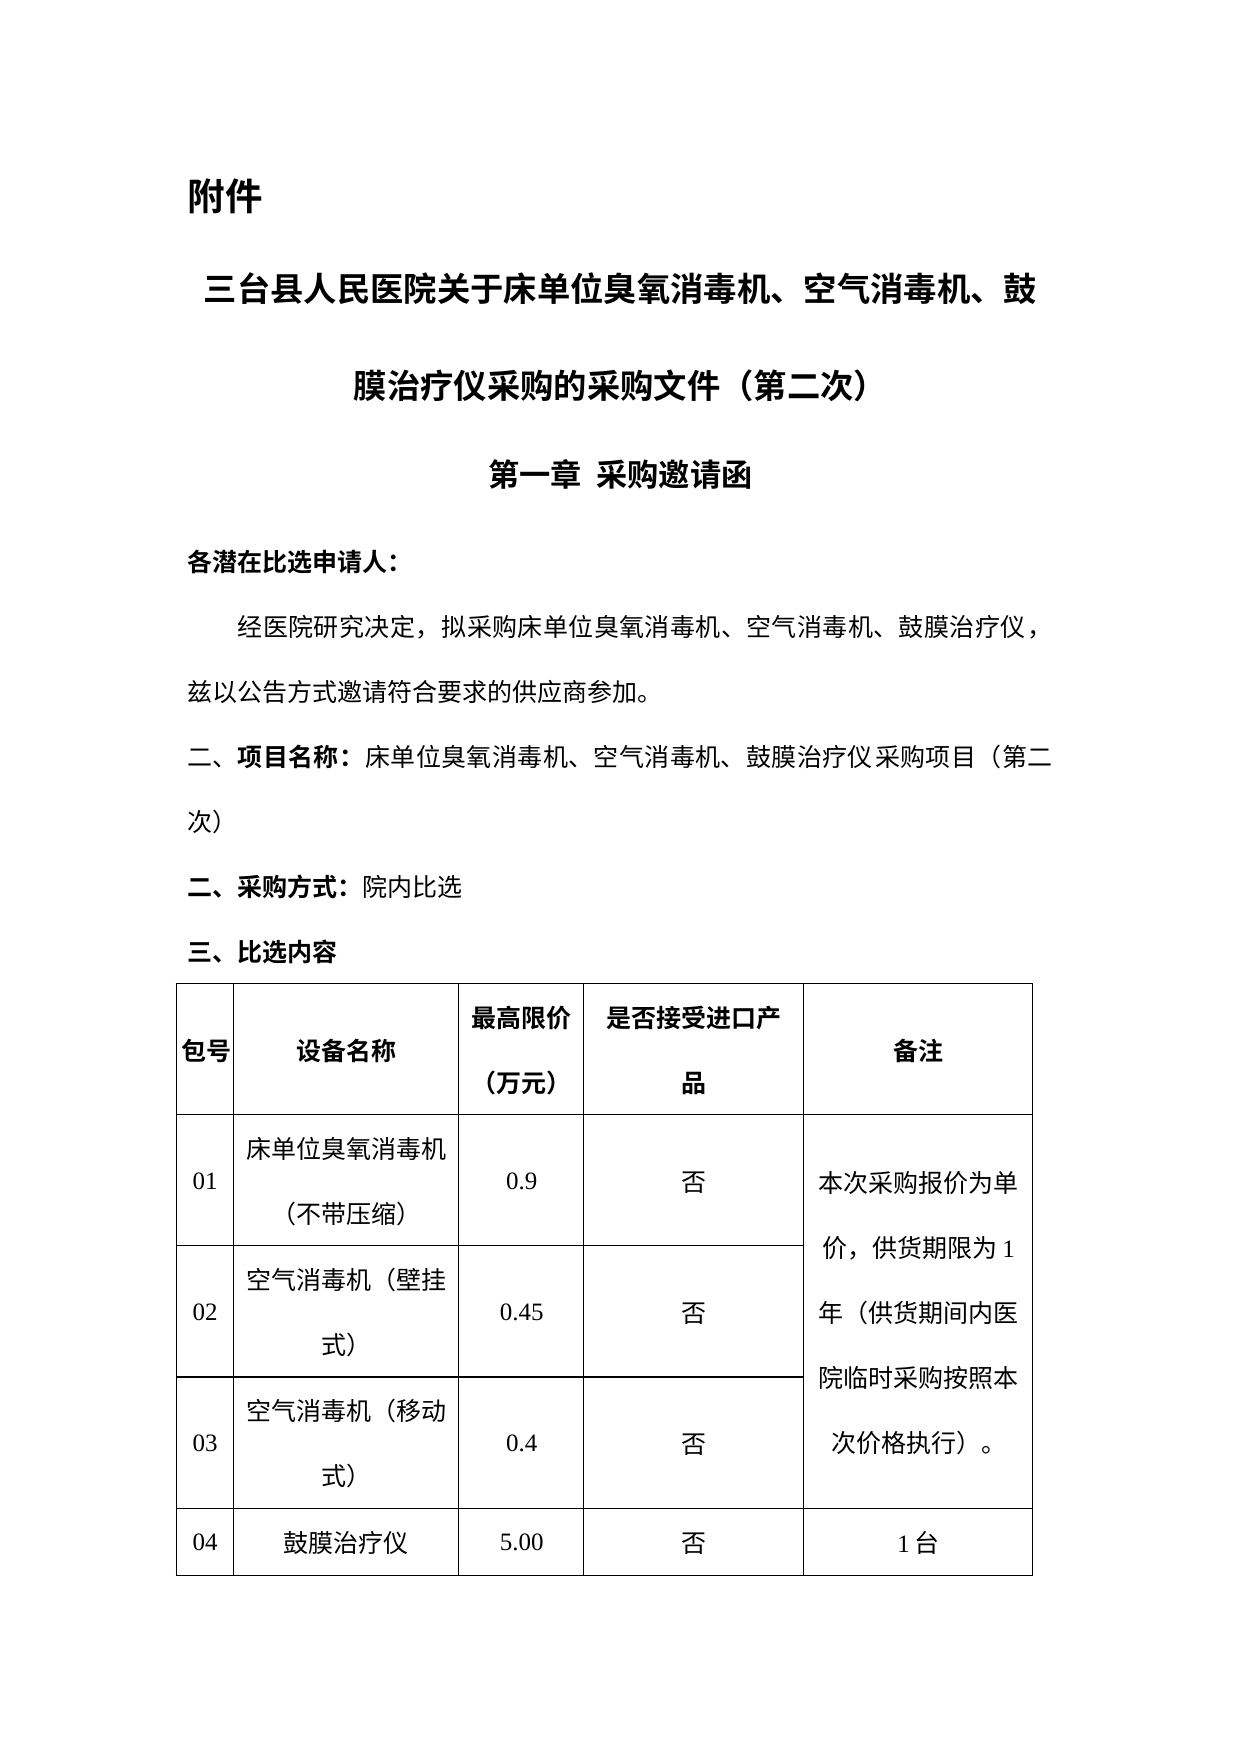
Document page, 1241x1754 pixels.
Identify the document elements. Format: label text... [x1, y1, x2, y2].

list 三、比选内容 [187, 918, 1053, 983]
text 经医院研究决定，拟采购床单位臭氧消毒机、空气消毒机、鼓膜治疗仪，兹以公告方式邀请符合要求的供应商参加。 [187, 593, 1053, 723]
table_cell 空气消毒机（移动式） [234, 1378, 458, 1507]
table_cell 04 [177, 1509, 233, 1575]
table_header 设备名称 [234, 984, 458, 1114]
table_cell 否 [584, 1509, 803, 1575]
table_header 是否接受进口产品 [584, 984, 803, 1114]
table_header 包号 [177, 984, 233, 1114]
table_cell 否 [584, 1246, 803, 1376]
table_cell 03 [177, 1378, 233, 1507]
table_cell 0.45 [459, 1246, 583, 1376]
table_cell 0.4 [459, 1378, 583, 1507]
text 各潜在比选申请人： [187, 528, 1053, 593]
table_cell 5.00 [459, 1509, 583, 1575]
list 项目名称：床单位臭氧消毒机、空气消毒机、鼓膜治疗仪采购项目（第二次） [187, 723, 1053, 853]
table_header 最高限价（万元） [459, 984, 583, 1114]
table_cell 否 [584, 1378, 803, 1507]
table_cell 空气消毒机（壁挂式） [234, 1246, 458, 1376]
subtitle 附件 [187, 162, 1053, 227]
table_cell 床单位臭氧消毒机（不带压缩） [234, 1115, 458, 1245]
table_cell 01 [177, 1115, 233, 1245]
table_cell 02 [177, 1246, 233, 1376]
table_cell 鼓膜治疗仪 [234, 1509, 458, 1575]
subtitle 三台县人民医院关于床单位臭氧消毒机、空气消毒机、鼓膜治疗仪采购的采购文件（第二次） [187, 254, 1053, 417]
subtitle 第一章 采购邀请函 [187, 441, 1053, 506]
table_cell 否 [584, 1115, 803, 1245]
table_cell 1台 [804, 1509, 1032, 1575]
list 二、采购方式：院内比选 [187, 853, 1053, 918]
table_cell 0.9 [459, 1115, 583, 1245]
table_header 备注 [804, 984, 1032, 1114]
table_cell 本次采购报价为单价，供货期限为1年（供货期间内医院临时采购按照本次价格执行）。 [804, 1115, 1032, 1507]
